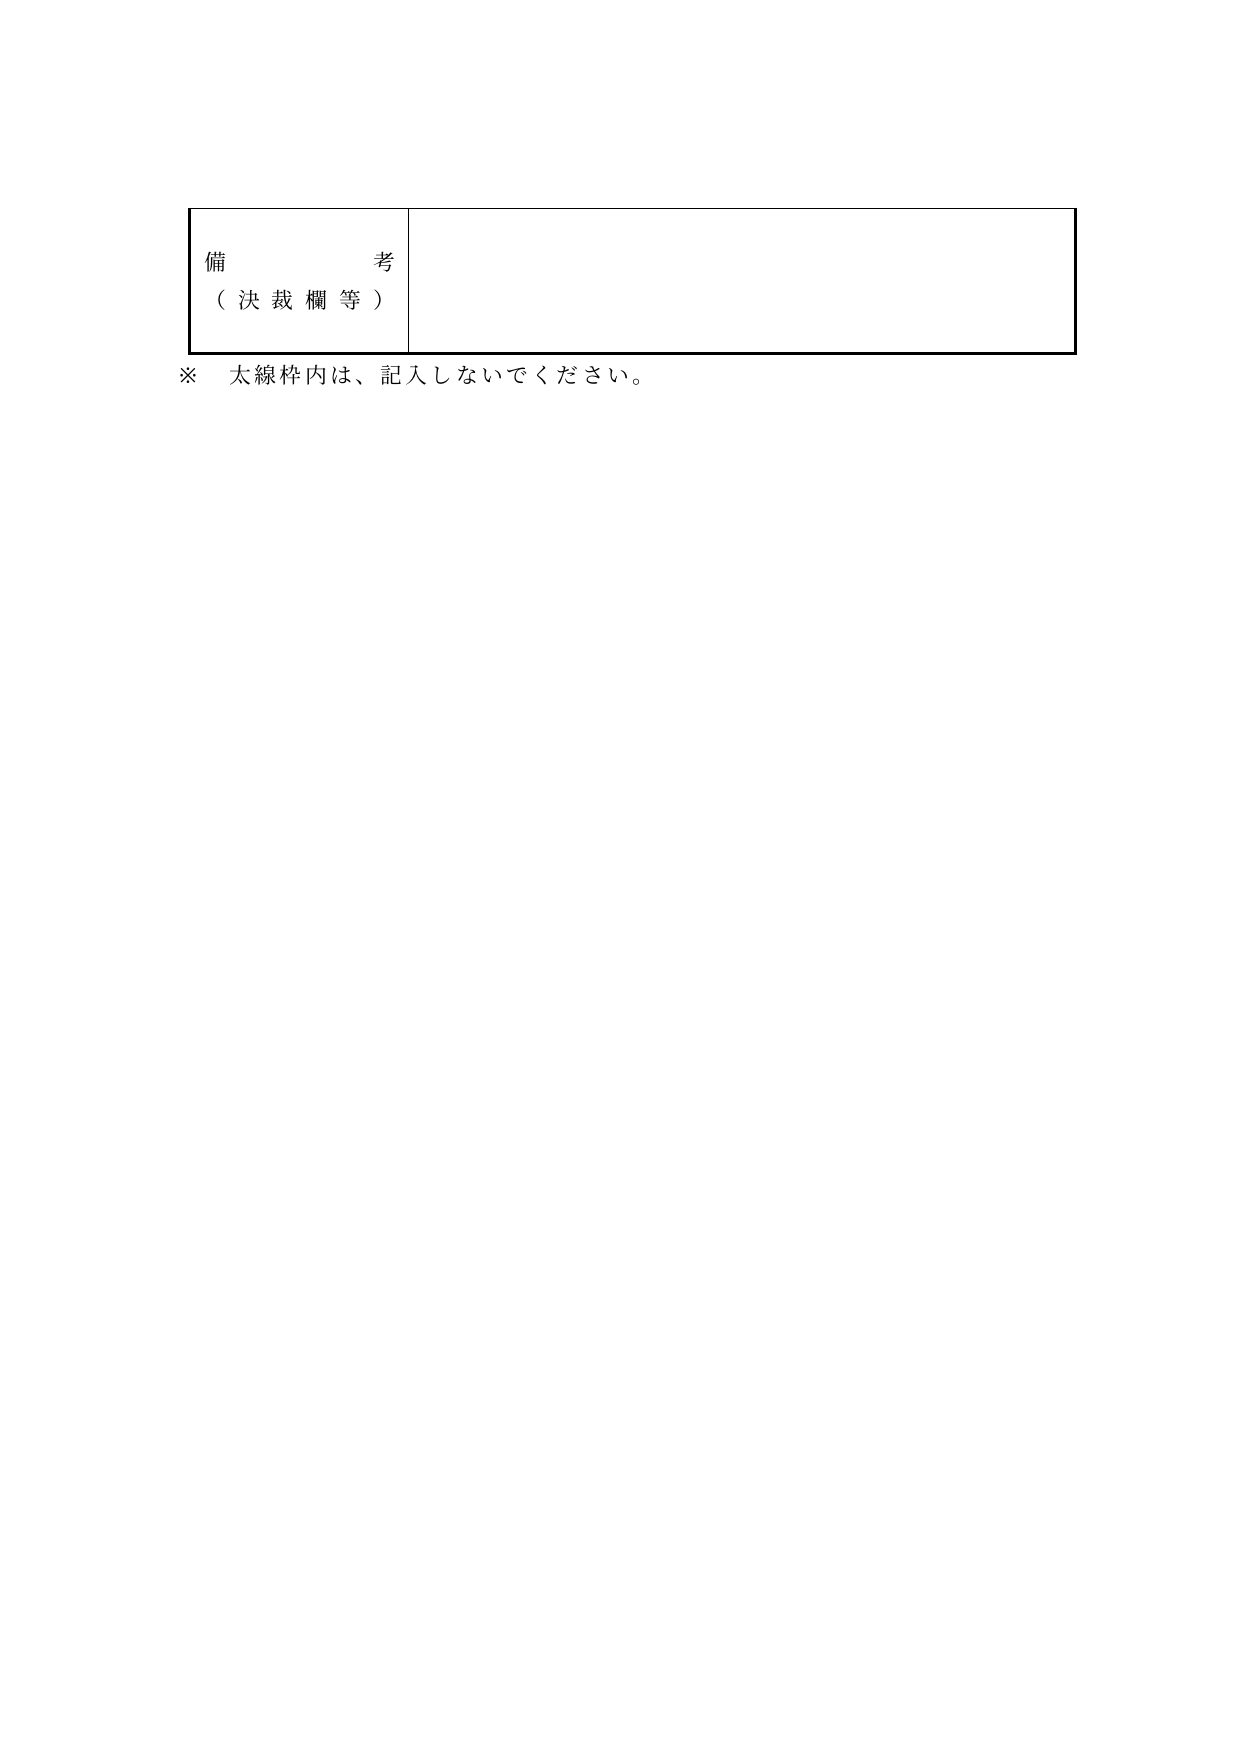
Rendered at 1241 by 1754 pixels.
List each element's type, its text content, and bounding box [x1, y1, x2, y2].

table_cell 備考 （決裁欄等） [191, 209, 408, 352]
text ※ 太線枠内は、記入しないでください。 [179, 355, 1061, 393]
table_cell [409, 209, 1074, 352]
